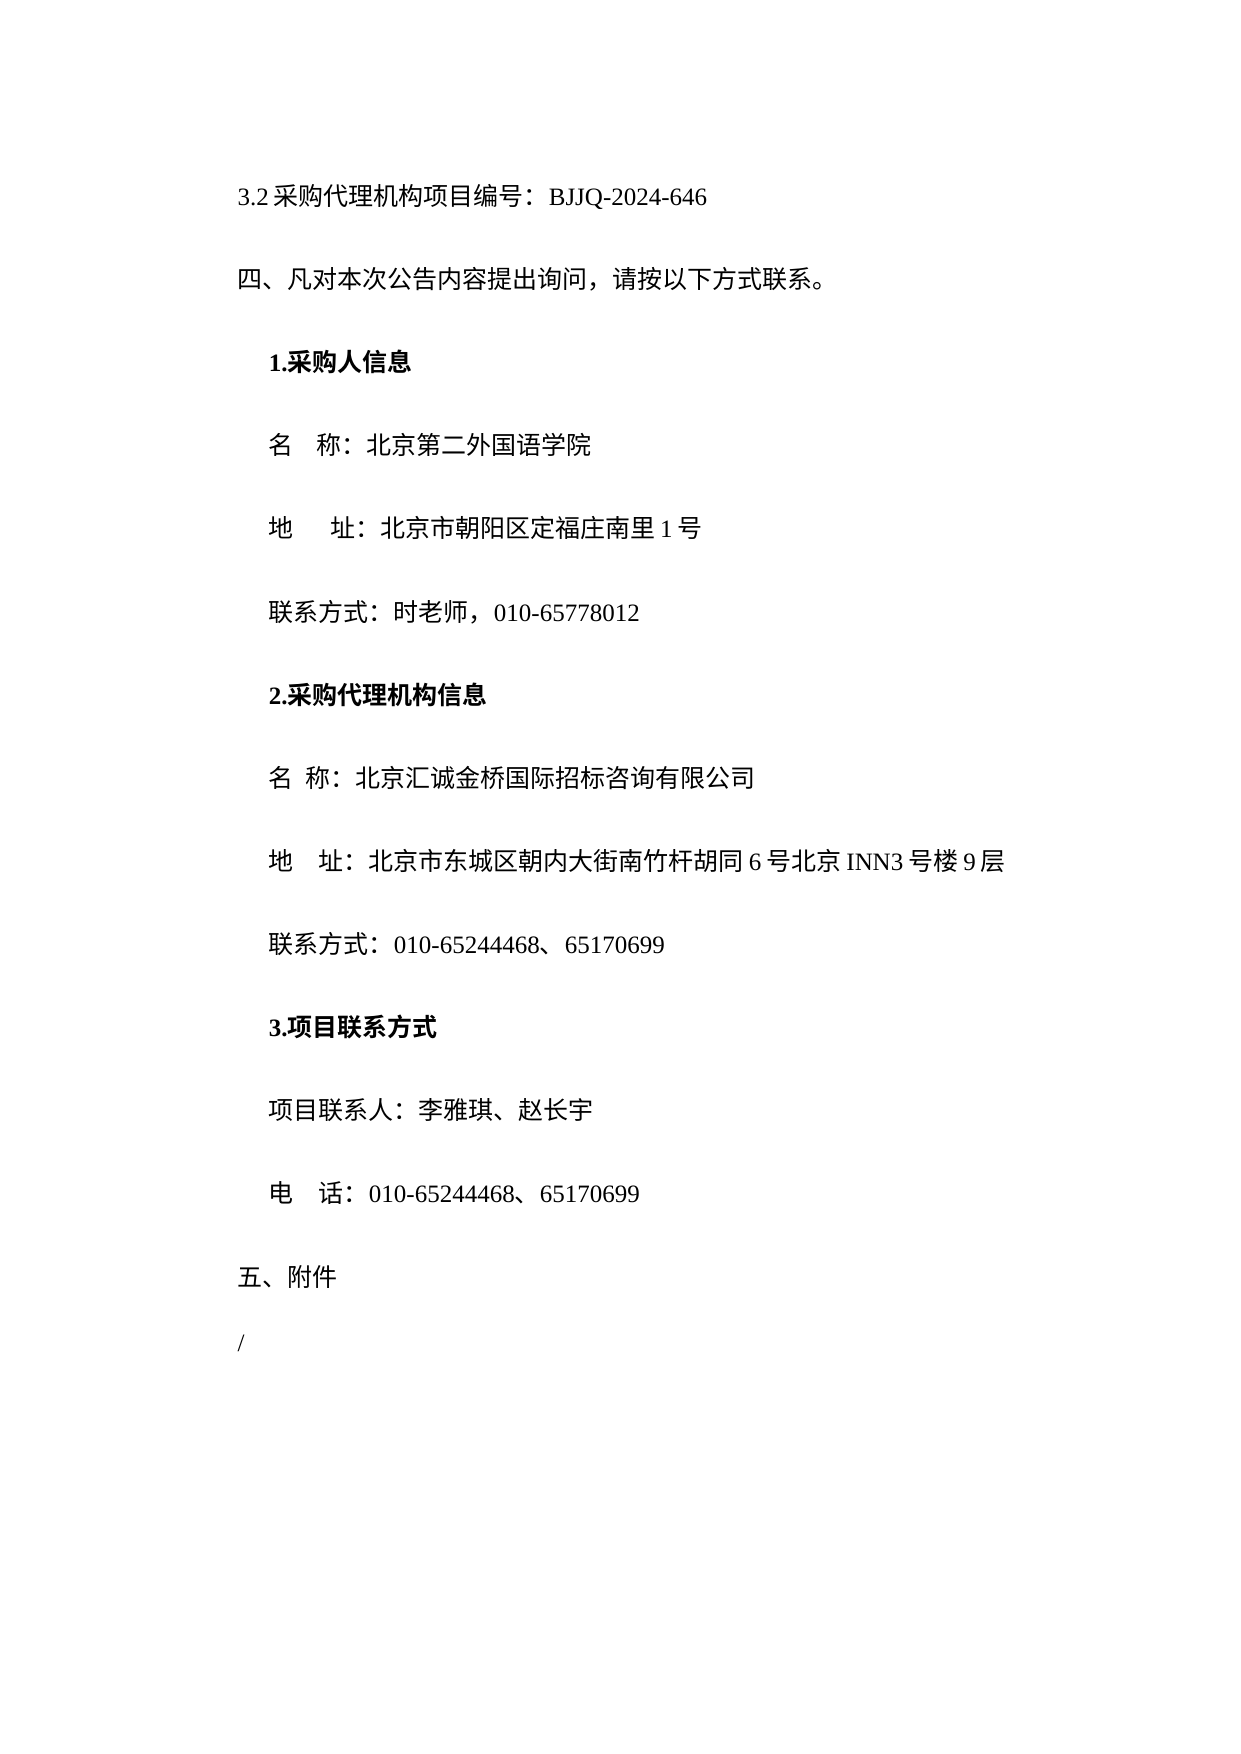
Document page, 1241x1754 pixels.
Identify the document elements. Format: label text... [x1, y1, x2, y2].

text 2.采购代理机构信息 [269, 661, 1053, 726]
text 3.2采购代理机构项目编号：BJJQ-2024-646 [187, 162, 1053, 227]
subtitle 四、凡对本次公告内容提出询问，请按以下方式联系。 [187, 245, 1053, 310]
text 3.项目联系方式 [269, 993, 1053, 1058]
text 项目联系人：李雅琪、赵长宇 [269, 1076, 1053, 1141]
subtitle 五、附件 [187, 1243, 1053, 1308]
text 名 称：北京第二外国语学院 [269, 411, 1053, 476]
text 名 称：北京汇诚金桥国际招标咨询有限公司 [269, 744, 1053, 809]
text / [187, 1326, 1053, 1358]
text 1.采购人信息 [269, 328, 1053, 393]
text 地 址：北京市东城区朝内大街南竹杆胡同6号北京INN3号楼9层 [269, 827, 1053, 892]
text 联系方式：时老师，010-65778012 [269, 578, 1053, 643]
text 电 话：010-65244468、65170699 [269, 1159, 1053, 1224]
text 联系方式：010-65244468、65170699 [269, 910, 1053, 975]
text 地 址：北京市朝阳区定福庄南里1号 [269, 494, 1053, 559]
